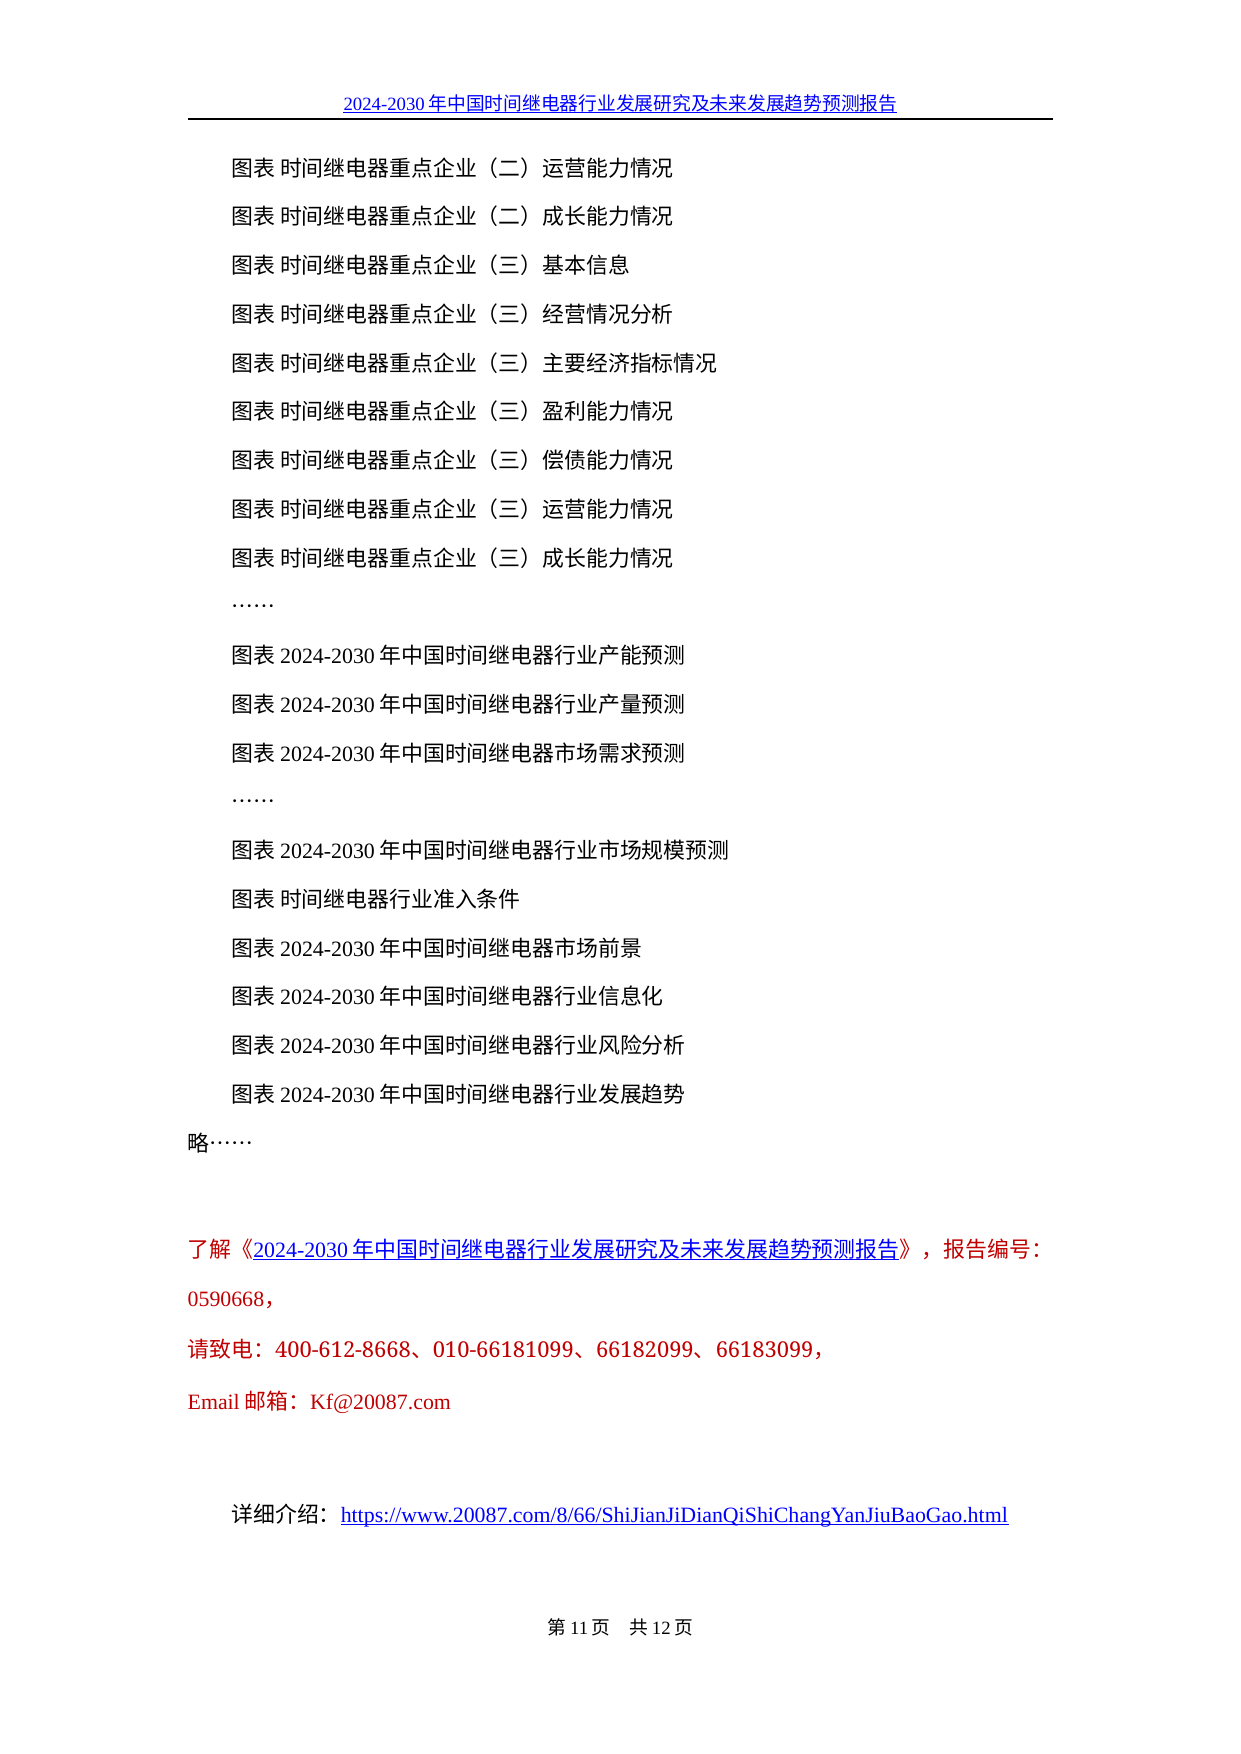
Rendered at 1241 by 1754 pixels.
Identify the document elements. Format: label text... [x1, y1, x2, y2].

text 请致电：400-612-8668、010-66181099、66182099、66183099， [187, 1332, 1053, 1364]
text 详细介绍：https://www.20087.com/8/66/ShiJianJiDianQiShiChangYanJiuBaoGao.html [187, 1496, 1053, 1529]
text 了解《2024-2030年中国时间继电器行业发展研究及未来发展趋势预测报告》，报告编号：0590668， [187, 1232, 1053, 1313]
text Email邮箱：Kf@20087.com [187, 1383, 1053, 1416]
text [187, 150, 1053, 1158]
